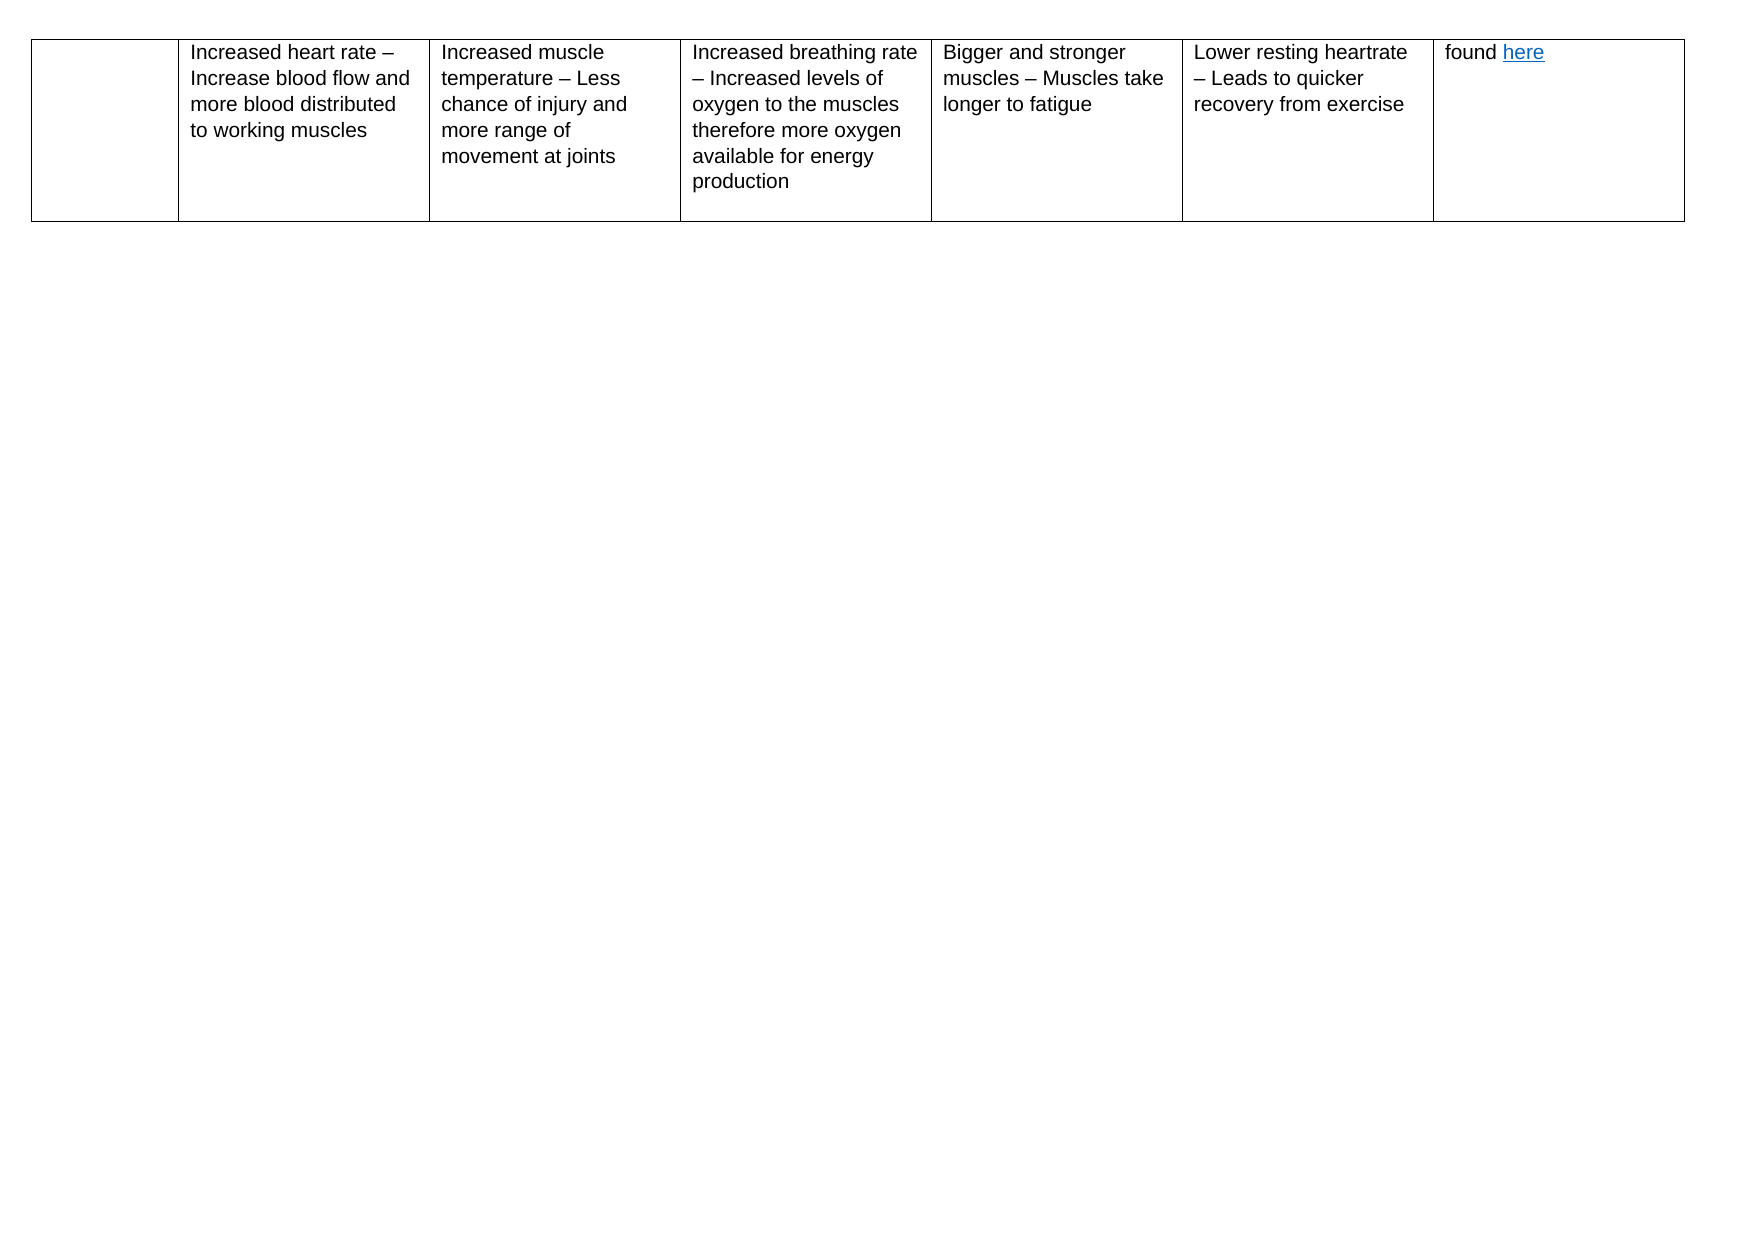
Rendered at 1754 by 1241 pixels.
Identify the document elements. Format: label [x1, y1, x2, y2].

table_cell [1183, 40, 1433, 221]
table_cell [32, 40, 178, 221]
table_cell [681, 40, 931, 221]
table_cell [430, 40, 680, 221]
table_cell [179, 40, 429, 221]
table_cell [932, 40, 1182, 221]
table_cell [1434, 40, 1684, 221]
